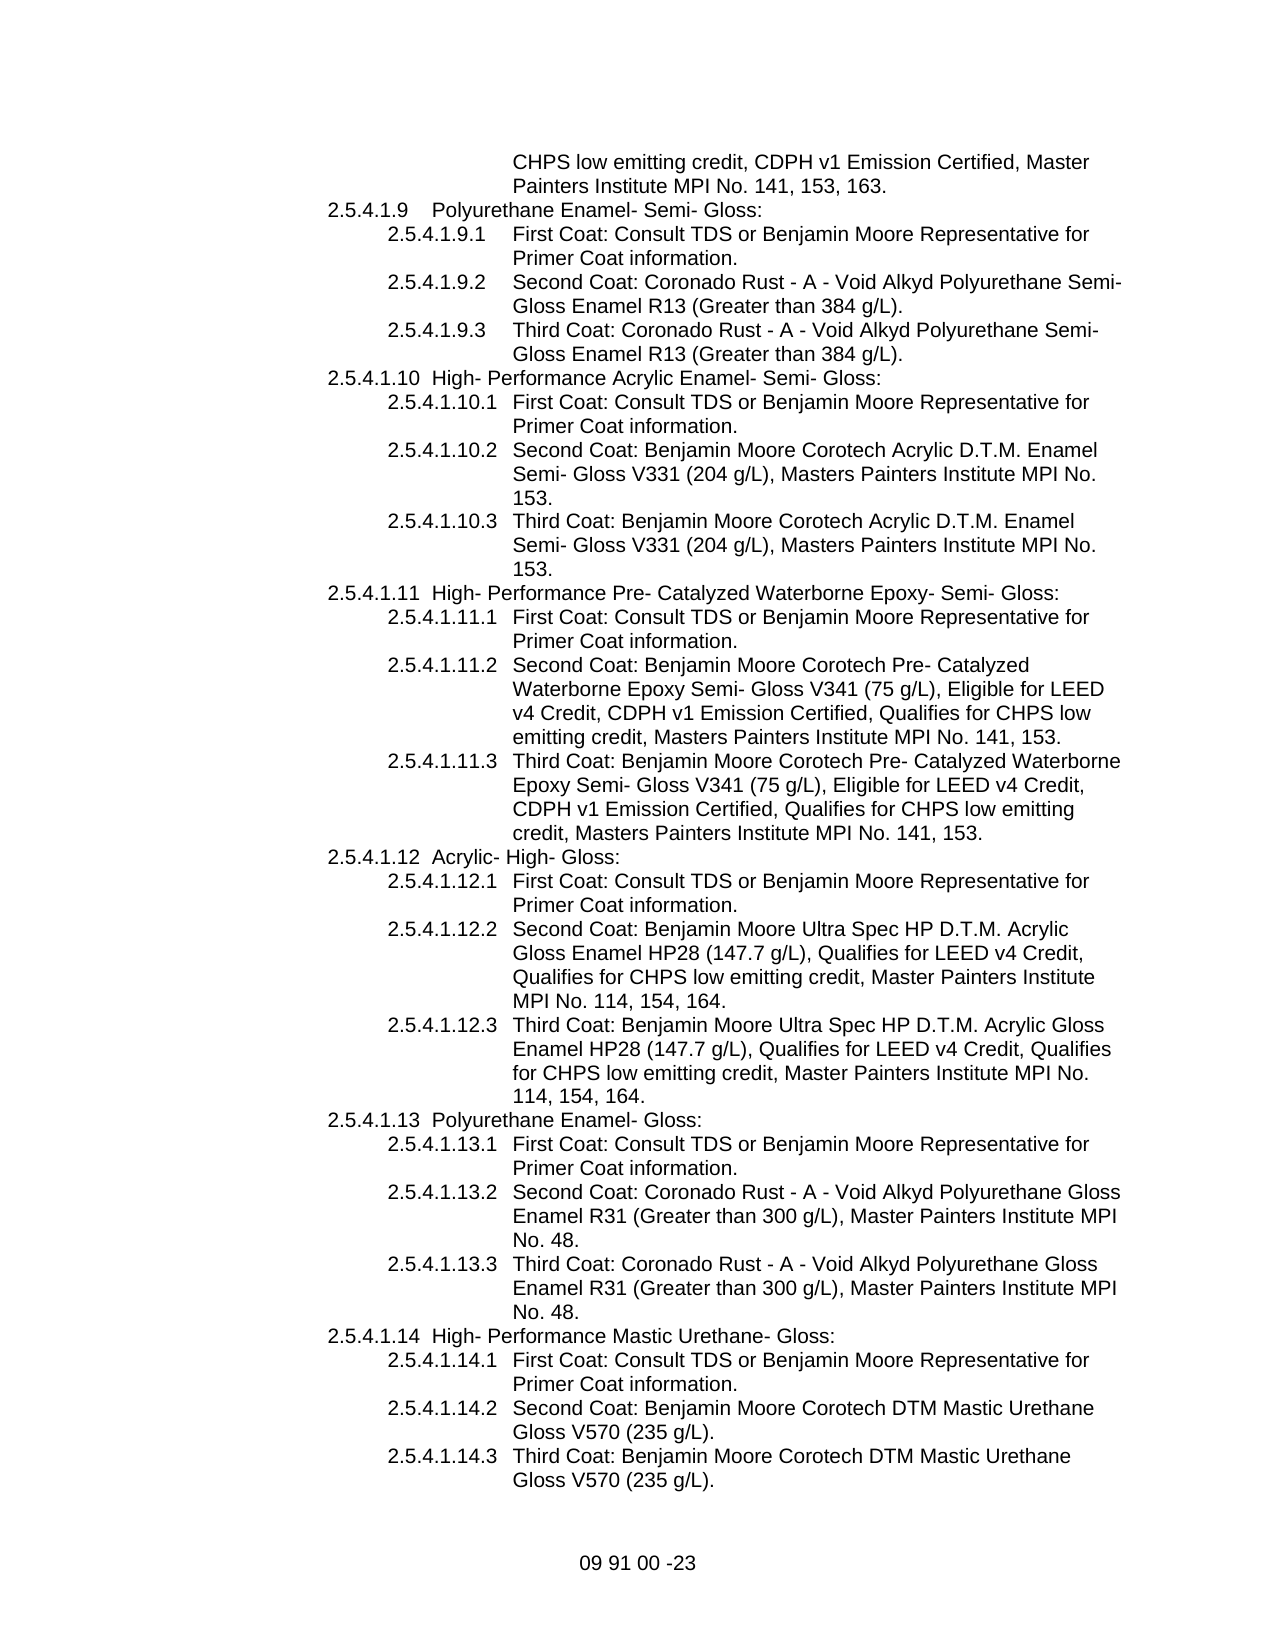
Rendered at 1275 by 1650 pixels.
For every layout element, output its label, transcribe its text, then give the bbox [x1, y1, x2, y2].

list Second Coat: Benjamin Moore Ultra Spec HP D.T.M. Acrylic Gloss Enamel HP28 (147.7 g/L), Qualifies for LEED v4 Credit, Qualifies for CHPS low emitting credit, Master Painters Institute MPI No. 114, 154, 164. [387, 917, 1125, 1012]
list Second Coat: Coronado Rust - A - Void Alkyd Polyurethane Gloss Enamel R31 (Greater than 300 g/L), Master Painters Institute MPI No. 48. [387, 1180, 1125, 1252]
list Polyurethane Enamel- Semi- Gloss: [327, 198, 1125, 222]
list First Coat: Consult TDS or Benjamin Moore Representative for Primer Coat information. [387, 389, 1125, 437]
list Third Coat: Benjamin Moore Corotech DTM Mastic Urethane Gloss V570 (235 g/L). [387, 1444, 1125, 1492]
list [387, 150, 1125, 198]
list Third Coat: Benjamin Moore Corotech Acrylic D.T.M. Enamel Semi- Gloss V331 (204 g/L), Masters Painters Institute MPI No. 153. [387, 509, 1125, 581]
list Third Coat: Coronado Rust - A - Void Alkyd Polyurethane Gloss Enamel R31 (Greater than 300 g/L), Master Painters Institute MPI No. 48. [387, 1252, 1125, 1324]
list Third Coat: Benjamin Moore Ultra Spec HP D.T.M. Acrylic Gloss Enamel HP28 (147.7 g/L), Qualifies for LEED v4 Credit, Qualifies for CHPS low emitting credit, Master Painters Institute MPI No. 114, 154, 164. [387, 1012, 1125, 1108]
list First Coat: Consult TDS or Benjamin Moore Representative for Primer Coat information. [387, 869, 1125, 917]
list Third Coat: Benjamin Moore Corotech Pre- Catalyzed Waterborne Epoxy Semi- Gloss V341 (75 g/L), Eligible for LEED v4 Credit, CDPH v1 Emission Certified, Qualifies for CHPS low emitting credit, Masters Painters Institute MPI No. 141, 153. [387, 749, 1125, 845]
list Second Coat: Benjamin Moore Corotech Pre- Catalyzed Waterborne Epoxy Semi- Gloss V341 (75 g/L), Eligible for LEED v4 Credit, CDPH v1 Emission Certified, Qualifies for CHPS low emitting credit, Masters Painters Institute MPI No. 141, 153. [387, 653, 1125, 749]
list Second Coat: Benjamin Moore Corotech DTM Mastic Urethane Gloss V570 (235 g/L). [387, 1396, 1125, 1444]
list Third Coat: Coronado Rust - A - Void Alkyd Polyurethane Semi- Gloss Enamel R13 (Greater than 384 g/L). [387, 318, 1125, 366]
list Second Coat: Benjamin Moore Corotech Acrylic D.T.M. Enamel Semi- Gloss V331 (204 g/L), Masters Painters Institute MPI No. 153. [387, 437, 1125, 509]
list High- Performance Mastic Urethane- Gloss: [327, 1324, 1125, 1348]
list High- Performance Acrylic Enamel- Semi- Gloss: [327, 366, 1125, 389]
list First Coat: Consult TDS or Benjamin Moore Representative for Primer Coat information. [387, 1132, 1125, 1180]
list High- Performance Pre- Catalyzed Waterborne Epoxy- Semi- Gloss: [327, 581, 1125, 605]
list First Coat: Consult TDS or Benjamin Moore Representative for Primer Coat information. [387, 605, 1125, 653]
list Polyurethane Enamel- Gloss: [327, 1108, 1125, 1132]
list First Coat: Consult TDS or Benjamin Moore Representative for Primer Coat information. [387, 1348, 1125, 1396]
list First Coat: Consult TDS or Benjamin Moore Representative for Primer Coat information. [387, 222, 1125, 270]
list Acrylic- High- Gloss: [327, 845, 1125, 869]
list Second Coat: Coronado Rust - A - Void Alkyd Polyurethane Semi- Gloss Enamel R13 (Greater than 384 g/L). [387, 270, 1125, 318]
